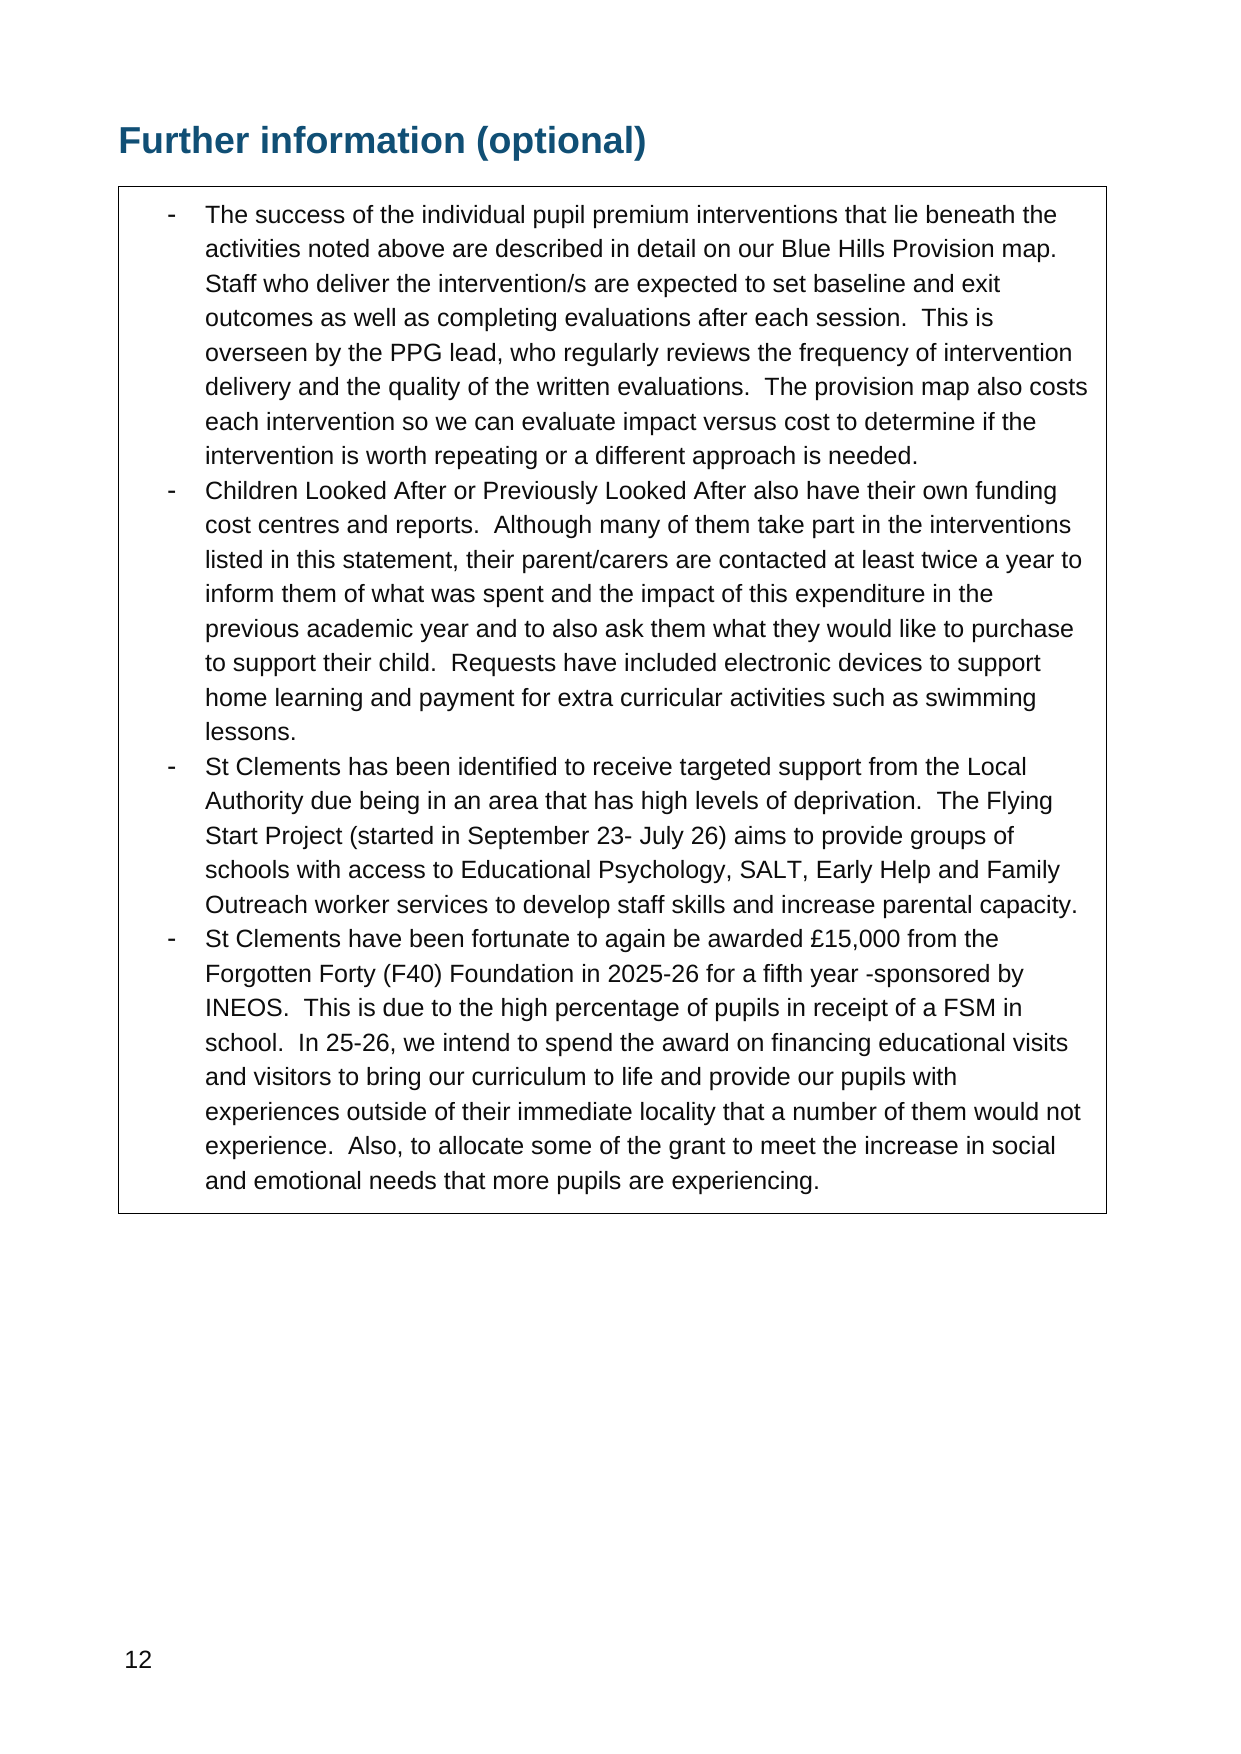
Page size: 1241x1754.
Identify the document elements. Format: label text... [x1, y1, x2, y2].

table_header The success of the individual pupil premium interventions that lie beneath the activities noted above are described in detail on our Blue Hills Provision map. Staff who deliver the intervention/s are expected to set baseline and exit outcomes as well as completing evaluations after each session. This is overseen by the PPG lead, who regularly reviews the frequency of intervention delivery and the quality of the written evaluations. The provision map also costs each intervention so we can evaluate impact versus cost to determine if the intervention is worth repeating or a different approach is needed. Children Looked After or Previously Looked After also have their own funding cost centres and reports. Although many of them take part in the interventions listed in this statement, their parent/carers are contacted at least twice a year to inform them of what was spent and the impact of this expenditure in the previous academic year and to also ask them what they would like to purchase to support their child. Requests have included electronic devices to support home learning and payment for extra curricular activities such as swimming lessons. St Clements has been identified to receive targeted support from the Local Authority due being in an area that has high levels of deprivation. The Flying Start Project (started in September 23- July 26) aims to provide groups of schools with access to Educational Psychology, SALT, Early Help and Family Outreach worker services to develop staff skills and increase parental capacity. St Clements have been fortunate to again be awarded £15,000 from the Forgotten Forty (F40) Foundation in 2025-26 for a fifth year -sponsored by INEOS. This is due to the high percentage of pupils in receipt of a FSM in school. In 25-26, we intend to spend the award on financing educational visits and visitors to bring our curriculum to life and provide our pupils with experiences outside of their immediate locality that a number of them would not experience. Also, to allocate some of the grant to meet the increase in social and emotional needs that more pupils are experiencing. [119, 187, 1106, 1213]
subtitle Further information (optional) [118, 118, 1107, 161]
